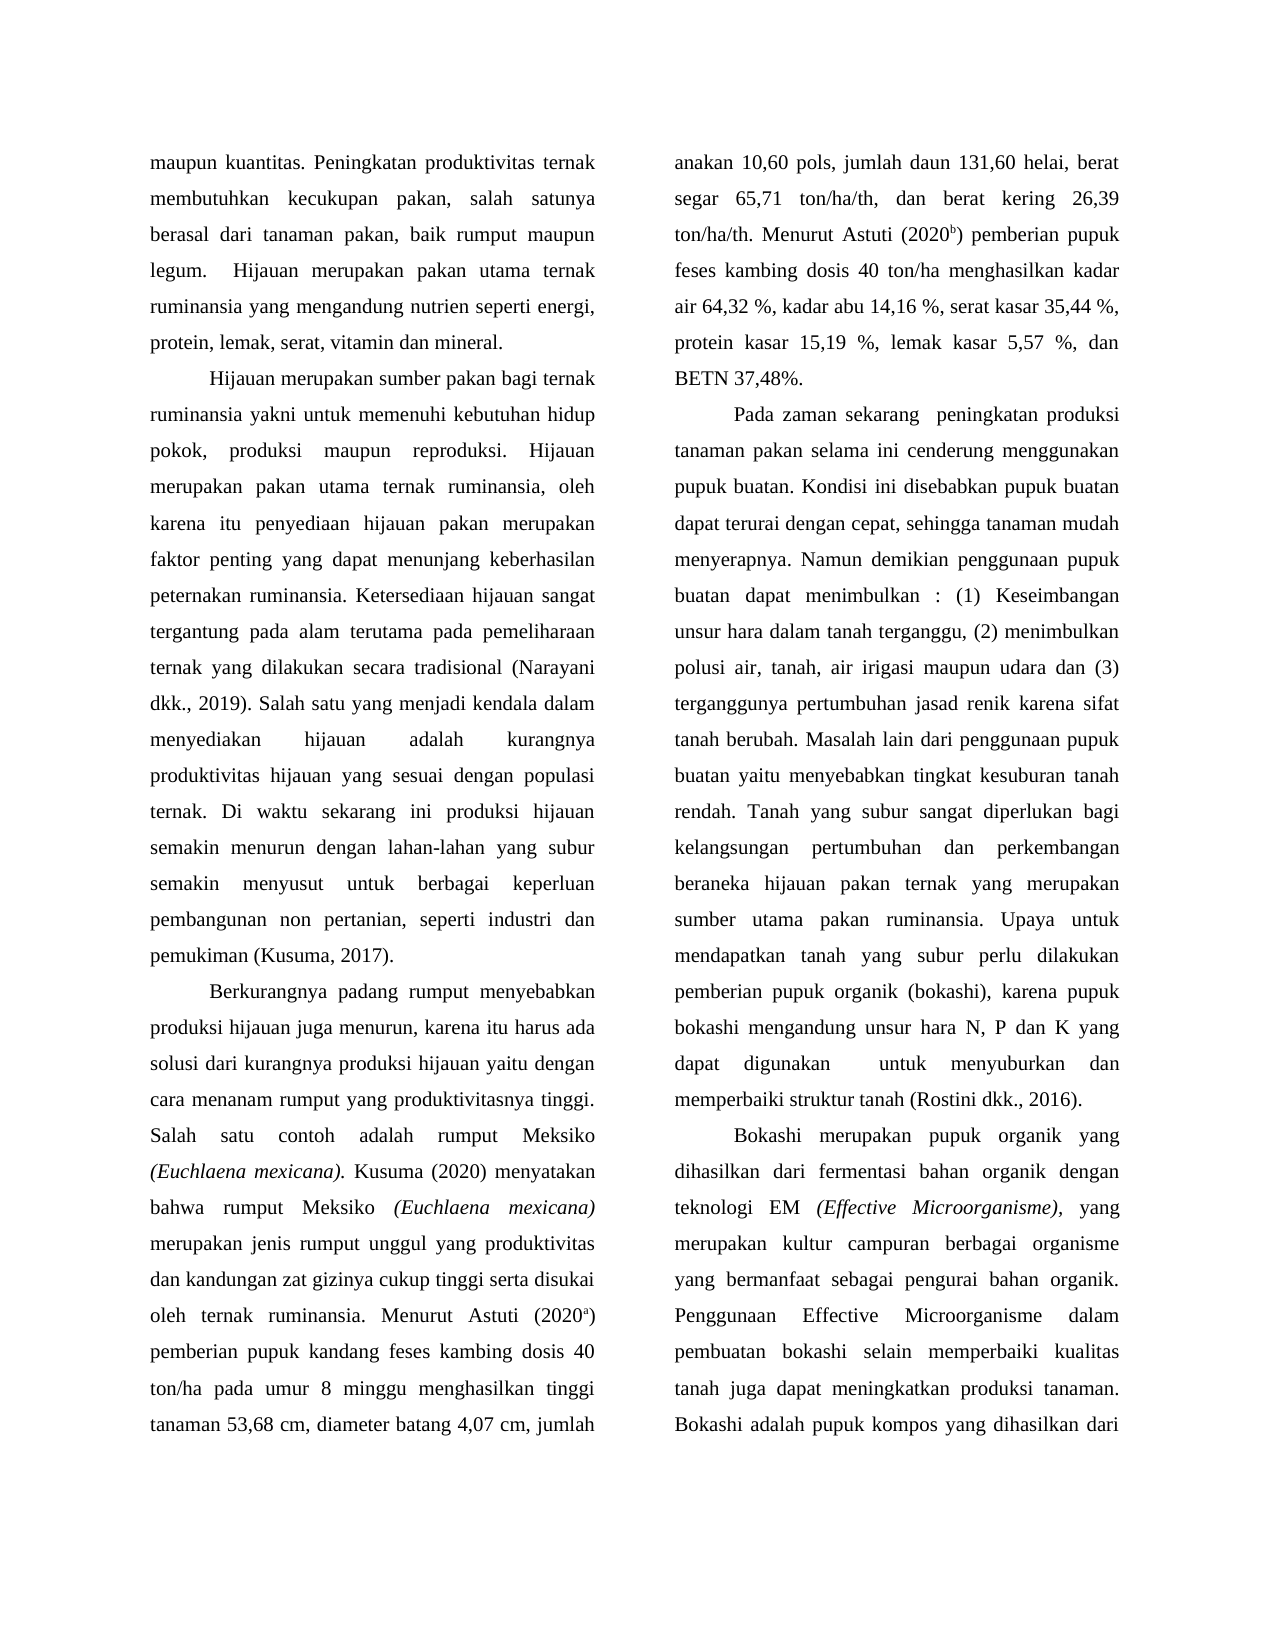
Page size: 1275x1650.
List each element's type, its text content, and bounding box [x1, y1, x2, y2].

text Berkurangnya padang rumput menyebabkan produksi hijauan juga menurun, karena itu harus ada solusi dari kurangnya produksi hijauan yaitu dengan cara menanam rumput yang produktivitasnya tinggi. Salah satu contoh adalah rumput Meksiko (Euchlaena mexicana). Kusuma (2020) menyatakan bahwa rumput Meksiko (Euchlaena mexicana) merupakan jenis rumput unggul yang produktivitas dan kandungan zat gizinya cukup tinggi serta disukai oleh ternak ruminansia. Menurut Astuti (2020a) pemberian pupuk kandang feses kambing dosis 40 ton/ha pada umur 8 minggu menghasilkan tinggi tanaman 53,68 cm, diameter batang 4,07 cm, jumlah anakan 10,60 pols, jumlah daun 131,60 helai, berat segar 65,71 ton/ha/th, dan berat kering 26,39 ton/ha/th. Menurut Astuti (2020b) pemberian pupuk feses kambing dosis 40 ton/ha menghasilkan kadar air 64,32 %, kadar abu 14,16 %, serat kasar 35,44 %, protein kasar 15,19 %, lemak kasar 5,57 %, dan BETN 37,48%. [674, 150, 1120, 390]
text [150, 150, 595, 354]
text Hijauan merupakan sumber pakan bagi ternak ruminansia yakni untuk memenuhi kebutuhan hidup pokok, produksi maupun reproduksi. Hijauan merupakan pakan utama ternak ruminansia, oleh karena itu penyediaan hijauan pakan merupakan faktor penting yang dapat menunjang keberhasilan peternakan ruminansia. Ketersediaan hijauan sangat tergantung pada alam terutama pada pemeliharaan ternak yang dilakukan secara tradisional (Narayani dkk., 2019). Salah satu yang menjadi kendala dalam menyediakan hijauan adalah kurangnya produktivitas hijauan yang sesuai dengan populasi ternak. Di waktu sekarang ini produksi hijauan semakin menurun dengan lahan-lahan yang subur semakin menyusut untuk berbagai keperluan pembangunan non pertanian, seperti industri dan pemukiman (Kusuma, 2017). [150, 366, 595, 967]
text Pada zaman sekarang peningkatan produksi tanaman pakan selama ini cenderung menggunakan pupuk buatan. Kondisi ini disebabkan pupuk buatan dapat terurai dengan cepat, sehingga tanaman mudah menyerapnya. Namun demikian penggunaan pupuk buatan dapat menimbulkan : (1) Keseimbangan unsur hara dalam tanah terganggu, (2) menimbulkan polusi air, tanah, air irigasi maupun udara dan (3) terganggunya pertumbuhan jasad renik karena sifat tanah berubah. Masalah lain dari penggunaan pupuk buatan yaitu menyebabkan tingkat kesuburan tanah rendah. Tanah yang subur sangat diperlukan bagi kelangsungan pertumbuhan dan perkembangan beraneka hijauan pakan ternak yang merupakan sumber utama pakan ruminansia. Upaya untuk mendapatkan tanah yang subur perlu dilakukan pemberian pupuk organik (bokashi), karena pupuk bokashi mengandung unsur hara N, P dan K yang dapat digunakan untuk menyuburkan dan memperbaiki struktur tanah (Rostini dkk., 2016). [674, 402, 1120, 1111]
text Berkurangnya padang rumput menyebabkan produksi hijauan juga menurun, karena itu harus ada solusi dari kurangnya produksi hijauan yaitu dengan cara menanam rumput yang produktivitasnya tinggi. Salah satu contoh adalah rumput Meksiko (Euchlaena mexicana). Kusuma (2020) menyatakan bahwa rumput Meksiko (Euchlaena mexicana) merupakan jenis rumput unggul yang produktivitas dan kandungan zat gizinya cukup tinggi serta disukai oleh ternak ruminansia. Menurut Astuti (2020a) pemberian pupuk kandang feses kambing dosis 40 ton/ha pada umur 8 minggu menghasilkan tinggi tanaman 53,68 cm, diameter batang 4,07 cm, jumlah anakan 10,60 pols, jumlah daun 131,60 helai, berat segar 65,71 ton/ha/th, dan berat kering 26,39 ton/ha/th. Menurut Astuti (2020b) pemberian pupuk feses kambing dosis 40 ton/ha menghasilkan kadar air 64,32 %, kadar abu 14,16 %, serat kasar 35,44 %, protein kasar 15,19 %, lemak kasar 5,57 %, dan BETN 37,48%. [150, 979, 595, 1436]
